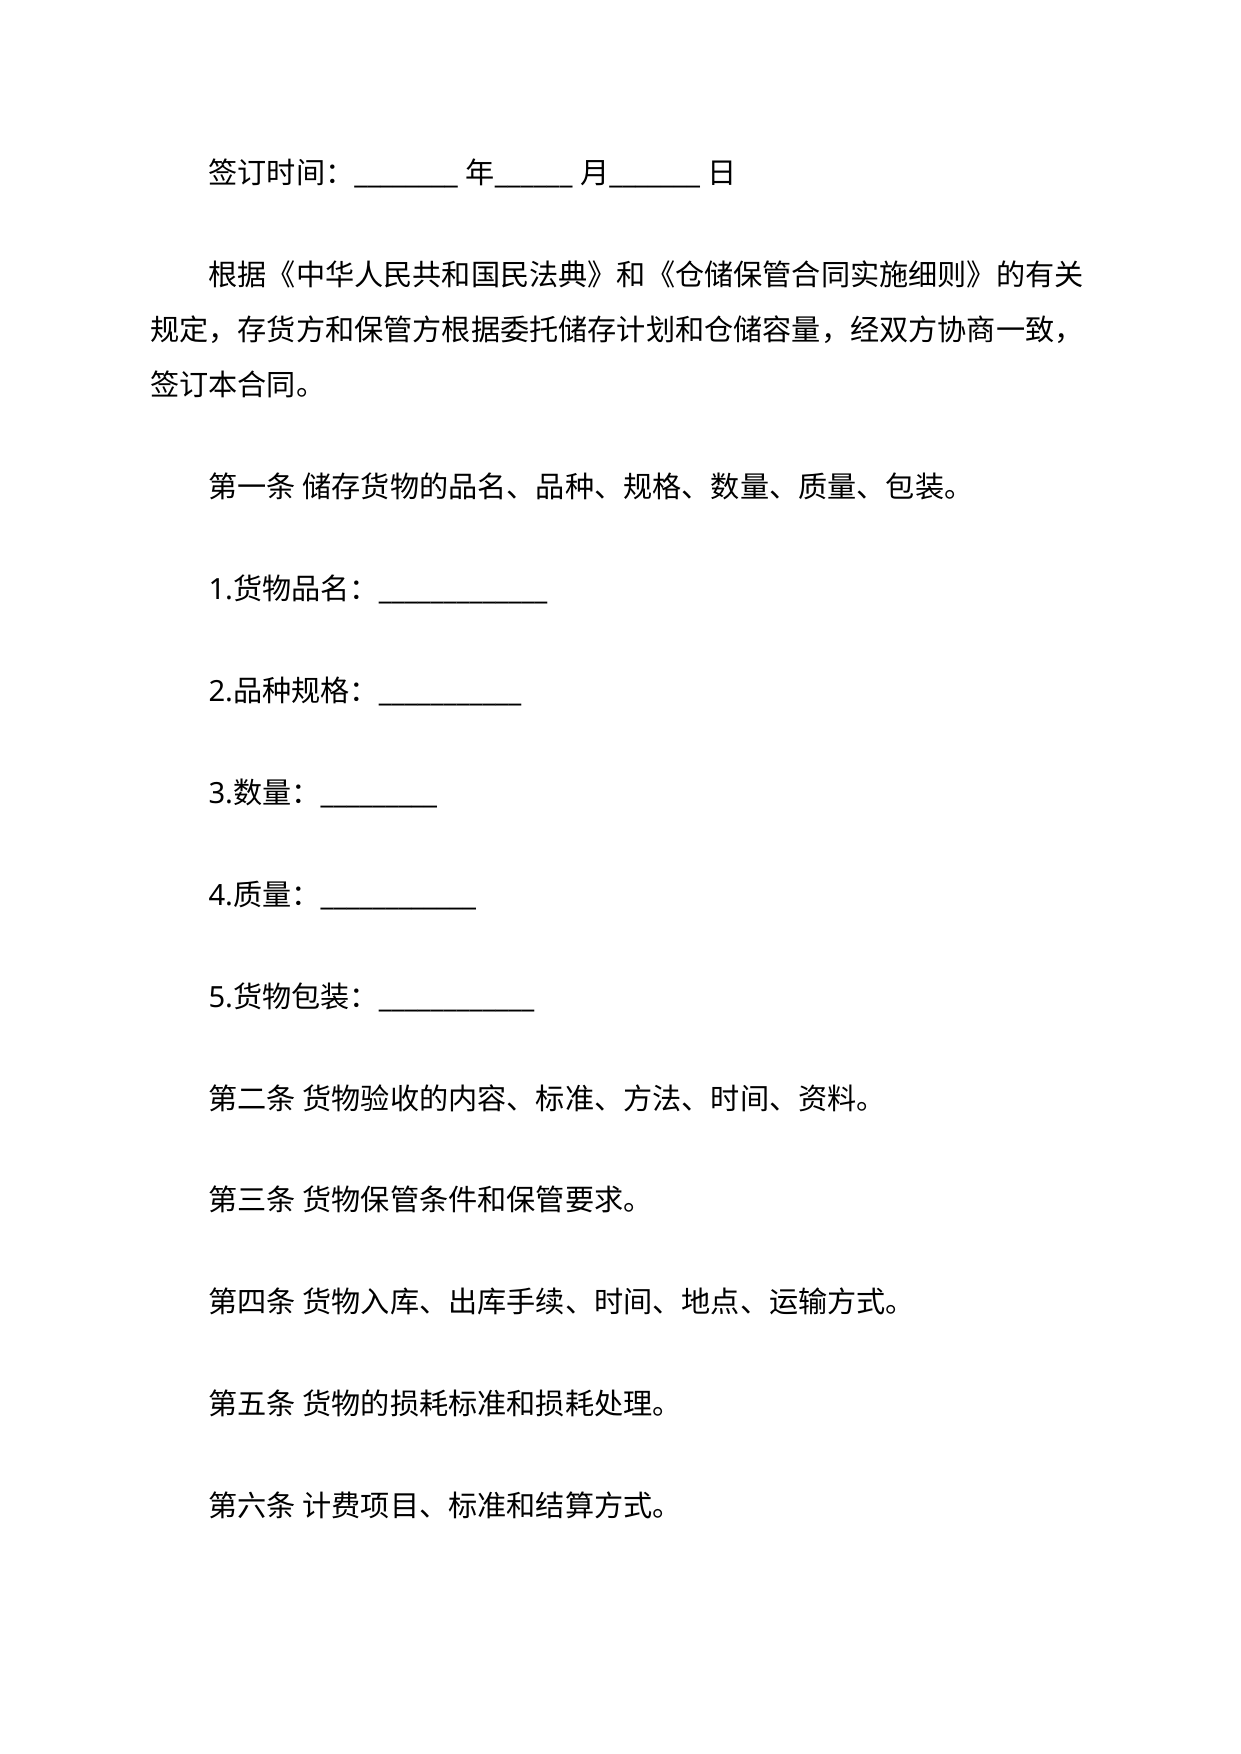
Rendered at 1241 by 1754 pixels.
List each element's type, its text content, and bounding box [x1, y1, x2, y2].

text 第六条 计费项目、标准和结算方式。 [150, 1482, 1090, 1524]
text 第五条 货物的损耗标准和损耗处理。 [150, 1381, 1090, 1423]
text 签订时间：________ 年______ 月_______ 日 [150, 150, 1090, 192]
text 4.质量：____________ [150, 871, 1090, 914]
text 2.品种规格：___________ [150, 667, 1090, 710]
text 第一条 储存货物的品名、品种、规格、数量、质量、包装。 [150, 463, 1090, 506]
text 第二条 货物验收的内容、标准、方法、时间、资料。 [150, 1075, 1090, 1117]
text 第四条 货物入库、出库手续、时间、地点、运输方式。 [150, 1279, 1090, 1321]
text 根据《中华人民共和国民法典》和《仓储保管合同实施细则》的有关规定，存货方和保管方根据委托储存计划和仓储容量，经双方协商一致，签订本合同。 [150, 252, 1090, 404]
text 5.货物包装：____________ [150, 973, 1090, 1016]
text 第三条 货物保管条件和保管要求。 [150, 1177, 1090, 1219]
text 3.数量：_________ [150, 769, 1090, 812]
text 1.货物品名：_____________ [150, 565, 1090, 608]
